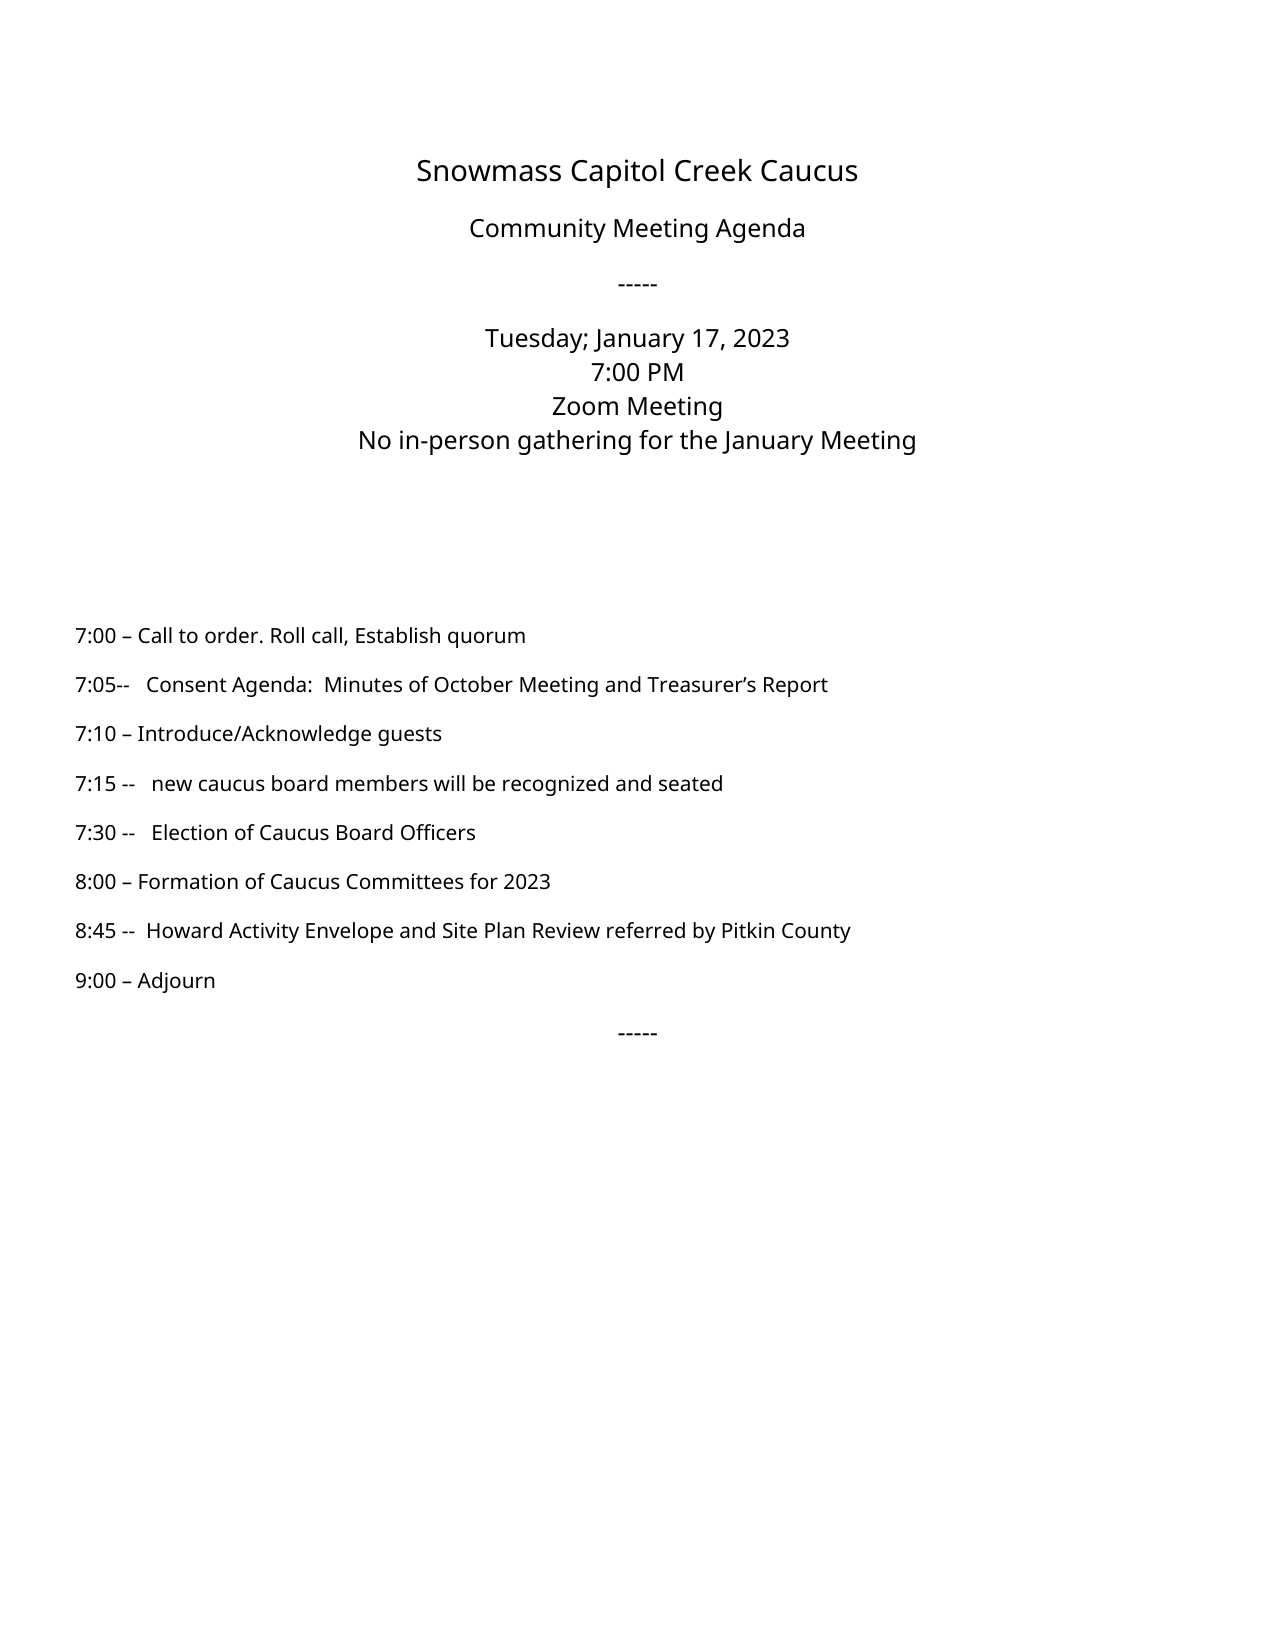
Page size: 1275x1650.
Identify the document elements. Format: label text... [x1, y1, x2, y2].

text 7:00 – Call to order. Roll call, Establish quorum [75, 621, 1200, 649]
text 7:15 -- new caucus board members will be recognized and seated [75, 769, 1200, 797]
text Community Meeting Agenda [75, 211, 1200, 244]
text 7:05-- Consent Agenda: Minutes of October Meeting and Treasurer’s Report [75, 670, 1200, 698]
text 9:00 – Adjourn [75, 966, 1200, 994]
text Tuesday; January 17, 2023 [75, 320, 1200, 354]
text 7:10 – Introduce/Acknowledge guests [75, 719, 1200, 748]
text ----- [75, 1015, 1200, 1049]
text Zoom Meeting [75, 388, 1200, 422]
text 8:45 -- Howard Activity Envelope and Site Plan Review referred by Pitkin County [75, 916, 1200, 945]
text Snowmass Capitol Creek Caucus [75, 150, 1200, 190]
text No in-person gathering for the January Meeting [75, 422, 1200, 457]
text 7:30 -- Election of Caucus Board Officers [75, 818, 1200, 846]
text 8:00 – Formation of Caucus Committees for 2023 [75, 867, 1200, 896]
text ----- [75, 265, 1200, 299]
text 7:00 PM [75, 354, 1200, 388]
